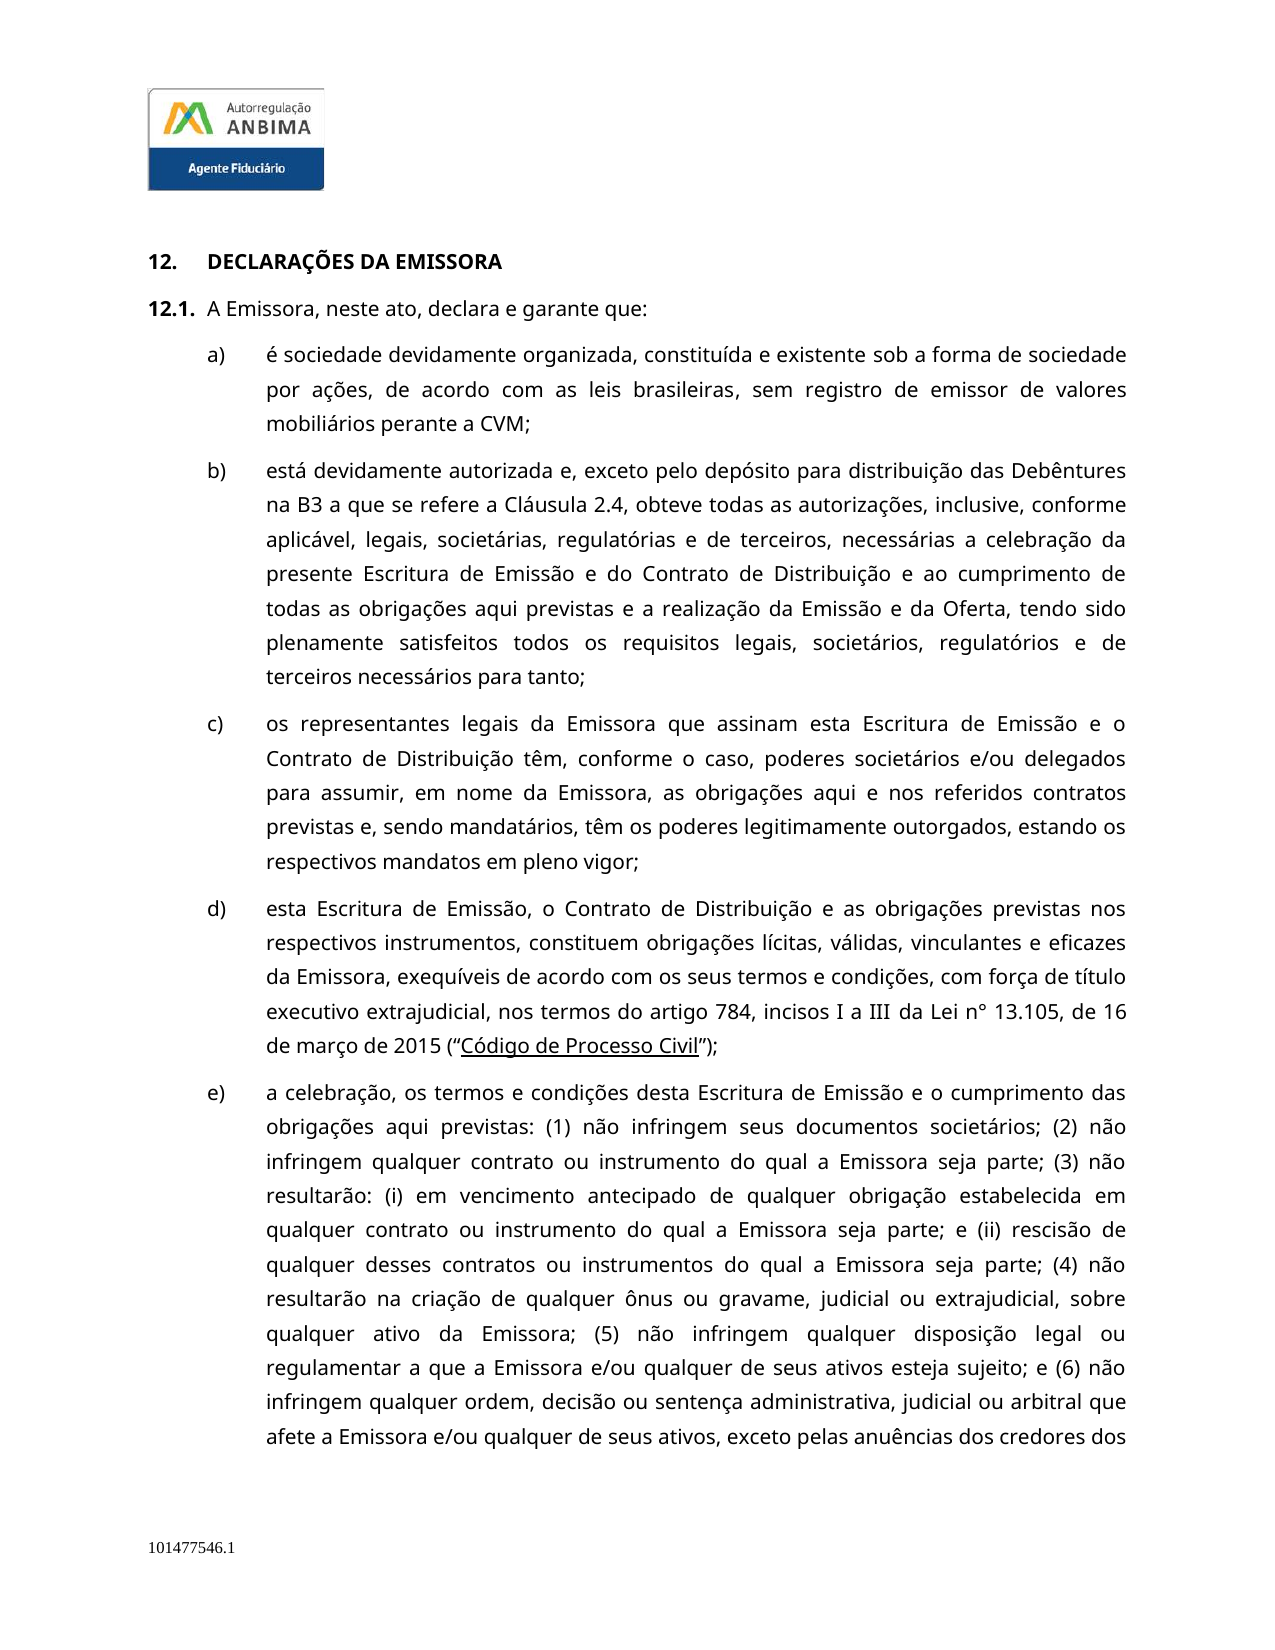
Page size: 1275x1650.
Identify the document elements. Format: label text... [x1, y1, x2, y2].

list está devidamente autorizada e, exceto pelo depósito para distribuição das Debêntures na B3 a que se refere a Cláusula 3.4, obteve todas as autorizações, inclusive, conforme aplicável, legais, societárias, regulatórias e de terceiros, necessárias a celebração da presente Escritura de Emissão e do Contrato de Distribuição e ao cumprimento de todas as obrigações aqui previstas e a realização da Emissão e da Oferta, tendo sido plenamente satisfeitos todos os requisitos legais, societários, regulatórios e de terceiros necessários para tanto; [207, 456, 1127, 691]
list A Emissora, neste ato, declara e garante que: [148, 294, 1127, 322]
list DECLARAÇÕES DA EMISSORA [148, 247, 1127, 275]
list esta Escritura de Emissão, o Contrato de Distribuição e as obrigações previstas nos respectivos instrumentos, constituem obrigações lícitas, válidas, vinculantes e eficazes da Emissora, exequíveis de acordo com os seus termos e condições, com força de título executivo extrajudicial, nos termos do artigo 784, incisos I a III da Lei n° 13.105, de 16 de março de 2015 (“Código de Processo Civil”); [207, 894, 1127, 1060]
list é sociedade devidamente organizada, constituída e existente sob a forma de sociedade por ações, de acordo com as leis brasileiras, sem registro de emissor de valores mobiliários perante a CVM; [207, 341, 1127, 438]
picture [147, 88, 325, 191]
list os representantes legais da Emissora que assinam esta Escritura de Emissão e o Contrato de Distribuição têm, conforme o caso, poderes societários e/ou delegados para assumir, em nome da Emissora, as obrigações aqui e nos referidos contratos previstas e, sendo mandatários, têm os poderes legitimamente outorgados, estando os respectivos mandatos em pleno vigor; [207, 709, 1127, 875]
